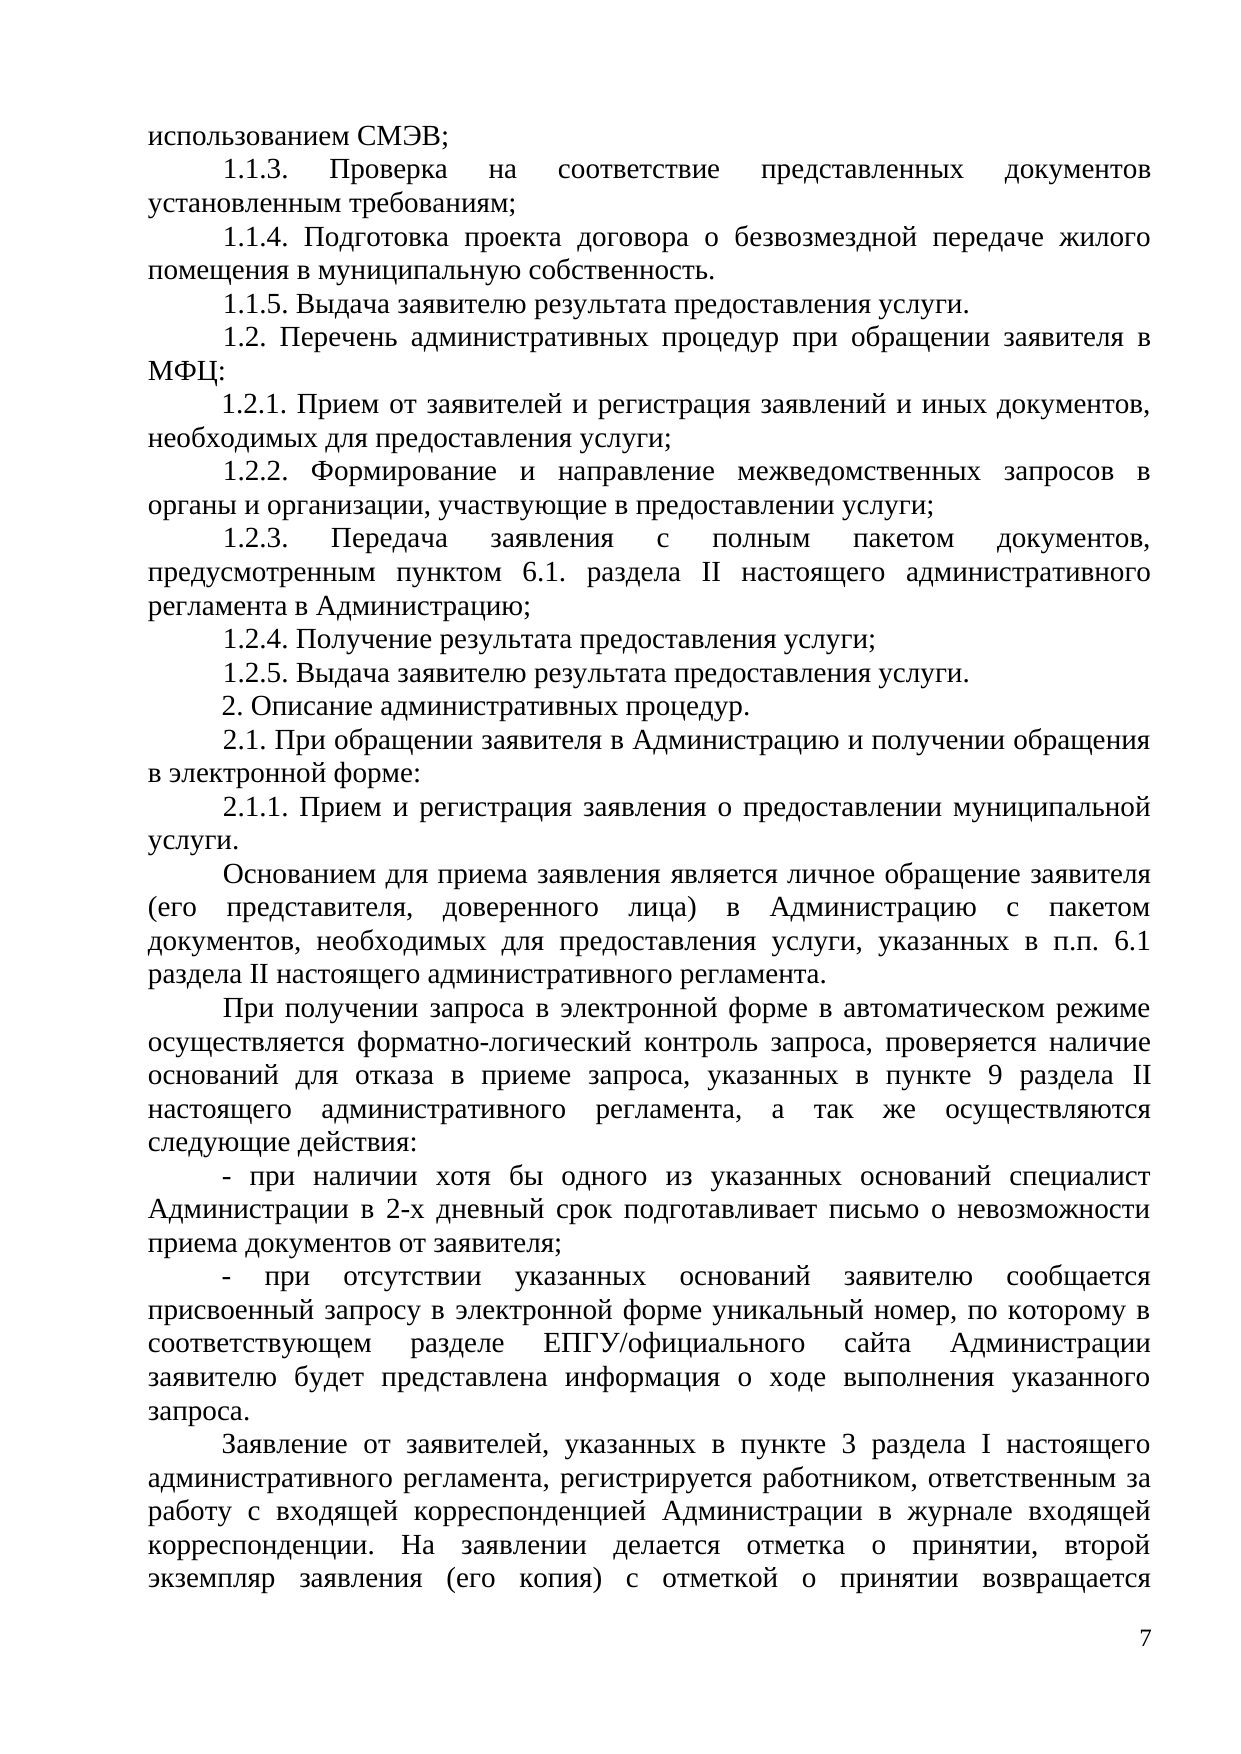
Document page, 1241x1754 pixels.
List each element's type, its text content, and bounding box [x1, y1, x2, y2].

text 2. Описание административных процедур. [148, 688, 1152, 722]
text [148, 118, 1152, 152]
text 1.2.5. Выдача заявителю результата предоставления услуги. [148, 655, 1152, 688]
text Основанием для приема заявления является личное обращение заявителя (его представителя, доверенного лица) в Администрацию с пакетом документов, необходимых для предоставления услуги, указанных в п.п. 6.1 раздела II настоящего административного регламента. [148, 856, 1152, 990]
text 1.2.4. Получение результата предоставления услуги; [148, 621, 1152, 655]
text 1.2.3. Передача заявления с полным пакетом документов, предусмотренным пунктом 6.1. раздела II настоящего административного регламента в Администрацию; [148, 521, 1152, 621]
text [148, 1426, 1152, 1594]
text 1.1.4. Подготовка проекта договора о безвозмездной передаче жилого помещения в муниципальную собственность. [148, 219, 1152, 286]
text 1.2.2. Формирование и направление межведомственных запросов в органы и организации, участвующие в предоставлении услуги; [148, 453, 1152, 521]
text 2.1.1. Прием и регистрация заявления о предоставлении муниципальной услуги. [148, 789, 1152, 856]
text 2.1. При обращении заявителя в Администрацию и получении обращения в электронной форме: [148, 722, 1152, 789]
text При получении запроса в электронной форме в автоматическом режиме осуществляется форматно-логический контроль запроса, проверяется наличие оснований для отказа в приеме запроса, указанных в пункте 9 раздела II настоящего административного регламента, а так же осуществляются следующие действия: [148, 990, 1152, 1158]
text 1.1.5. Выдача заявителю результата предоставления услуги. [148, 286, 1152, 319]
text 1.2.1. Прием от заявителей и регистрация заявлений и иных документов, необходимых для предоставления услуги; [148, 386, 1152, 453]
text - при наличии хотя бы одного из указанных оснований специалист Администрации в 2-х дневный срок подготавливает письмо о невозможности приема документов от заявителя; [148, 1158, 1152, 1258]
text 1.1.3. Проверка на соответствие представленных документов установленным требованиям; [148, 152, 1152, 219]
text - при отсутствии указанных оснований заявителю сообщается присвоенный запросу в электронной форме уникальный номер, по которому в соответствующем разделе ЕПГУ/официального сайта Администрации заявителю будет представлена информация о ходе выполнения указанного запроса. [148, 1258, 1152, 1426]
text 1.2. Перечень административных процедур при обращении заявителя в МФЦ: [148, 319, 1152, 386]
